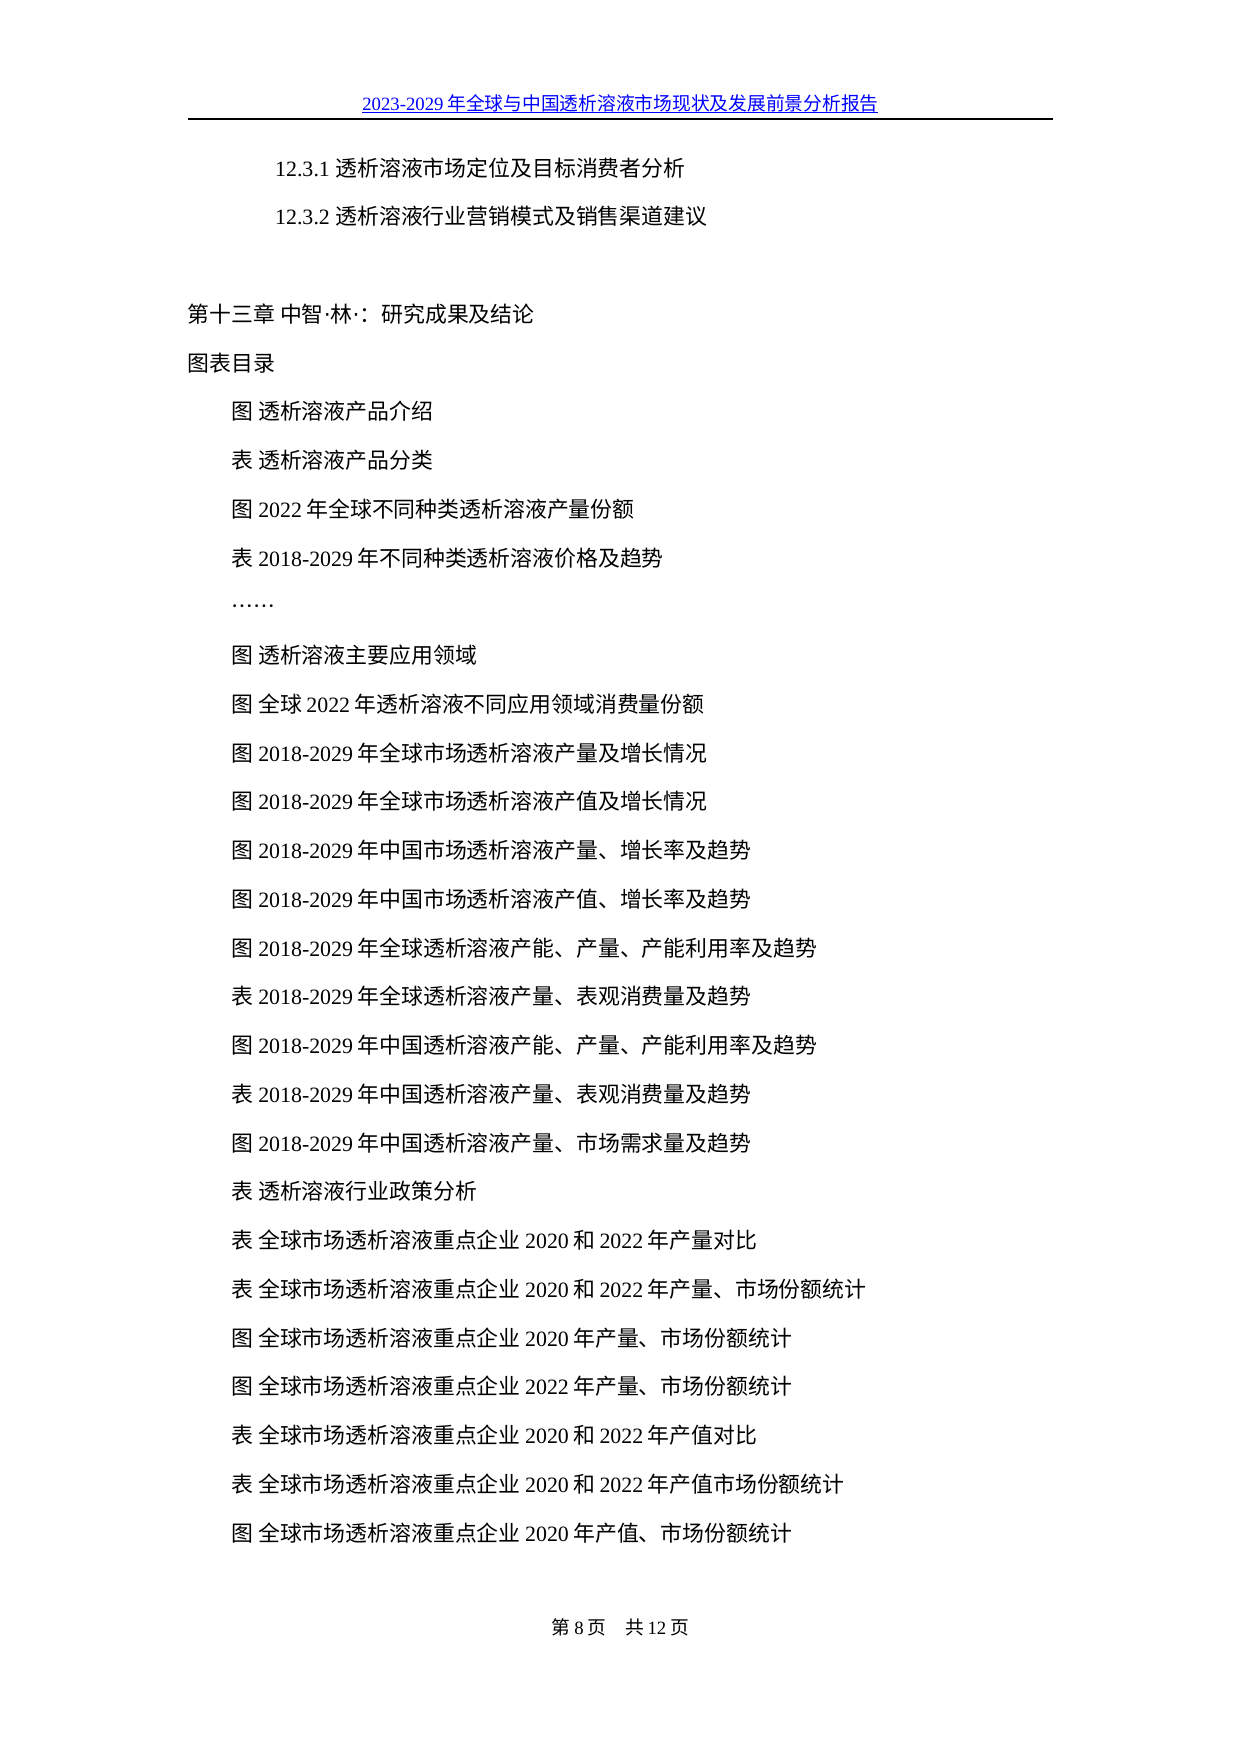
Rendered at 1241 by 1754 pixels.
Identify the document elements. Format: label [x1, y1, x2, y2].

text [187, 150, 1053, 1548]
